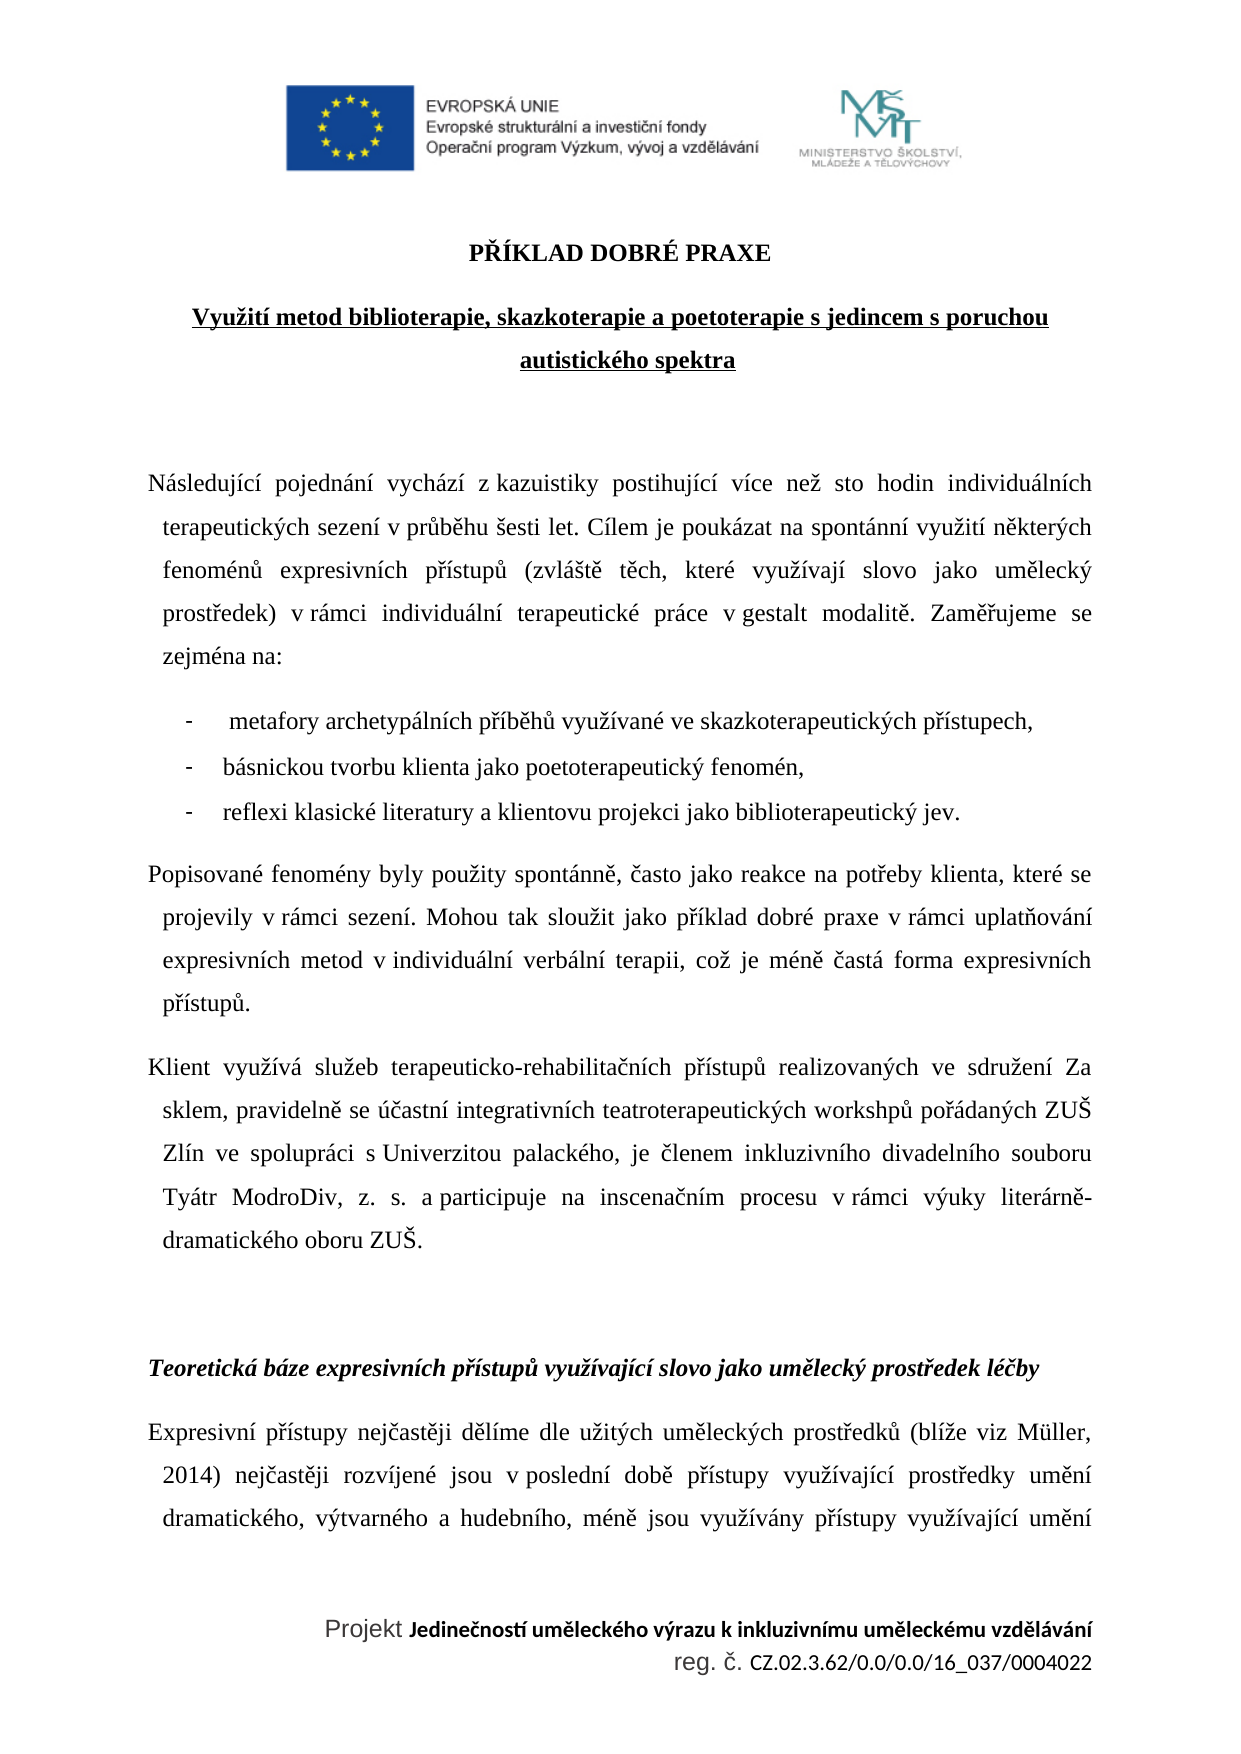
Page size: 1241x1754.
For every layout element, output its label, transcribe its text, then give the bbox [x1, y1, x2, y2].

text Klient využívá služeb terapeuticko-rehabilitačních přístupů realizovaných ve sdružení Za sklem, pravidelně se účastní integrativních teatroterapeutických workshpů pořádaných ZUŠ Zlín ve spolupráci s Univerzitou palackého, je členem inkluzivního divadelního souboru Tyátr ModroDiv, z. s. a participuje na inscenačním procesu v rámci výuky literárně-dramatického oboru ZUŠ. [148, 1052, 1092, 1253]
text Popisované fenomény byly použity spontánně, často jako reakce na potřeby klienta, které se projevily v rámci sezení. Mohou tak sloužit jako příklad dobré praxe v rámci uplatňování expresivních metod v individuální verbální terapii, což je méně častá forma expresivních přístupů. [148, 859, 1092, 1017]
text PŘÍKLAD DOBRÉ PRAXE [148, 238, 1092, 266]
picture [242, 44, 999, 213]
text Využití metod biblioterapie, skazkoterapie a poetoterapie s jedincem s poruchou autistického spektra [148, 302, 1092, 373]
list reflexi klasické literatury a klientovu projekci jako biblioterapeutický jev. [185, 796, 1092, 827]
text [148, 1417, 1092, 1532]
text Teoretická báze expresivních přístupů využívající slovo jako umělecký prostředek léčby [148, 1353, 1092, 1381]
text Následující pojednání vychází z kazuistiky postihující více než sto hodin individuálních terapeutických sezení v průběhu šesti let. Cílem je poukázat na spontánní využití některých fenoménů expresivních přístupů (zvláště těch, které využívají slovo jako umělecký prostředek) v rámci individuální terapeutické práce v gestalt modalitě. Zaměřujeme se zejména na: [148, 468, 1092, 670]
list básnickou tvorbu klienta jako poetoterapeutický fenomén, [185, 751, 1092, 781]
list metafory archetypálních příběhů využívané ve skazkoterapeutických přístupech, [185, 705, 1092, 736]
